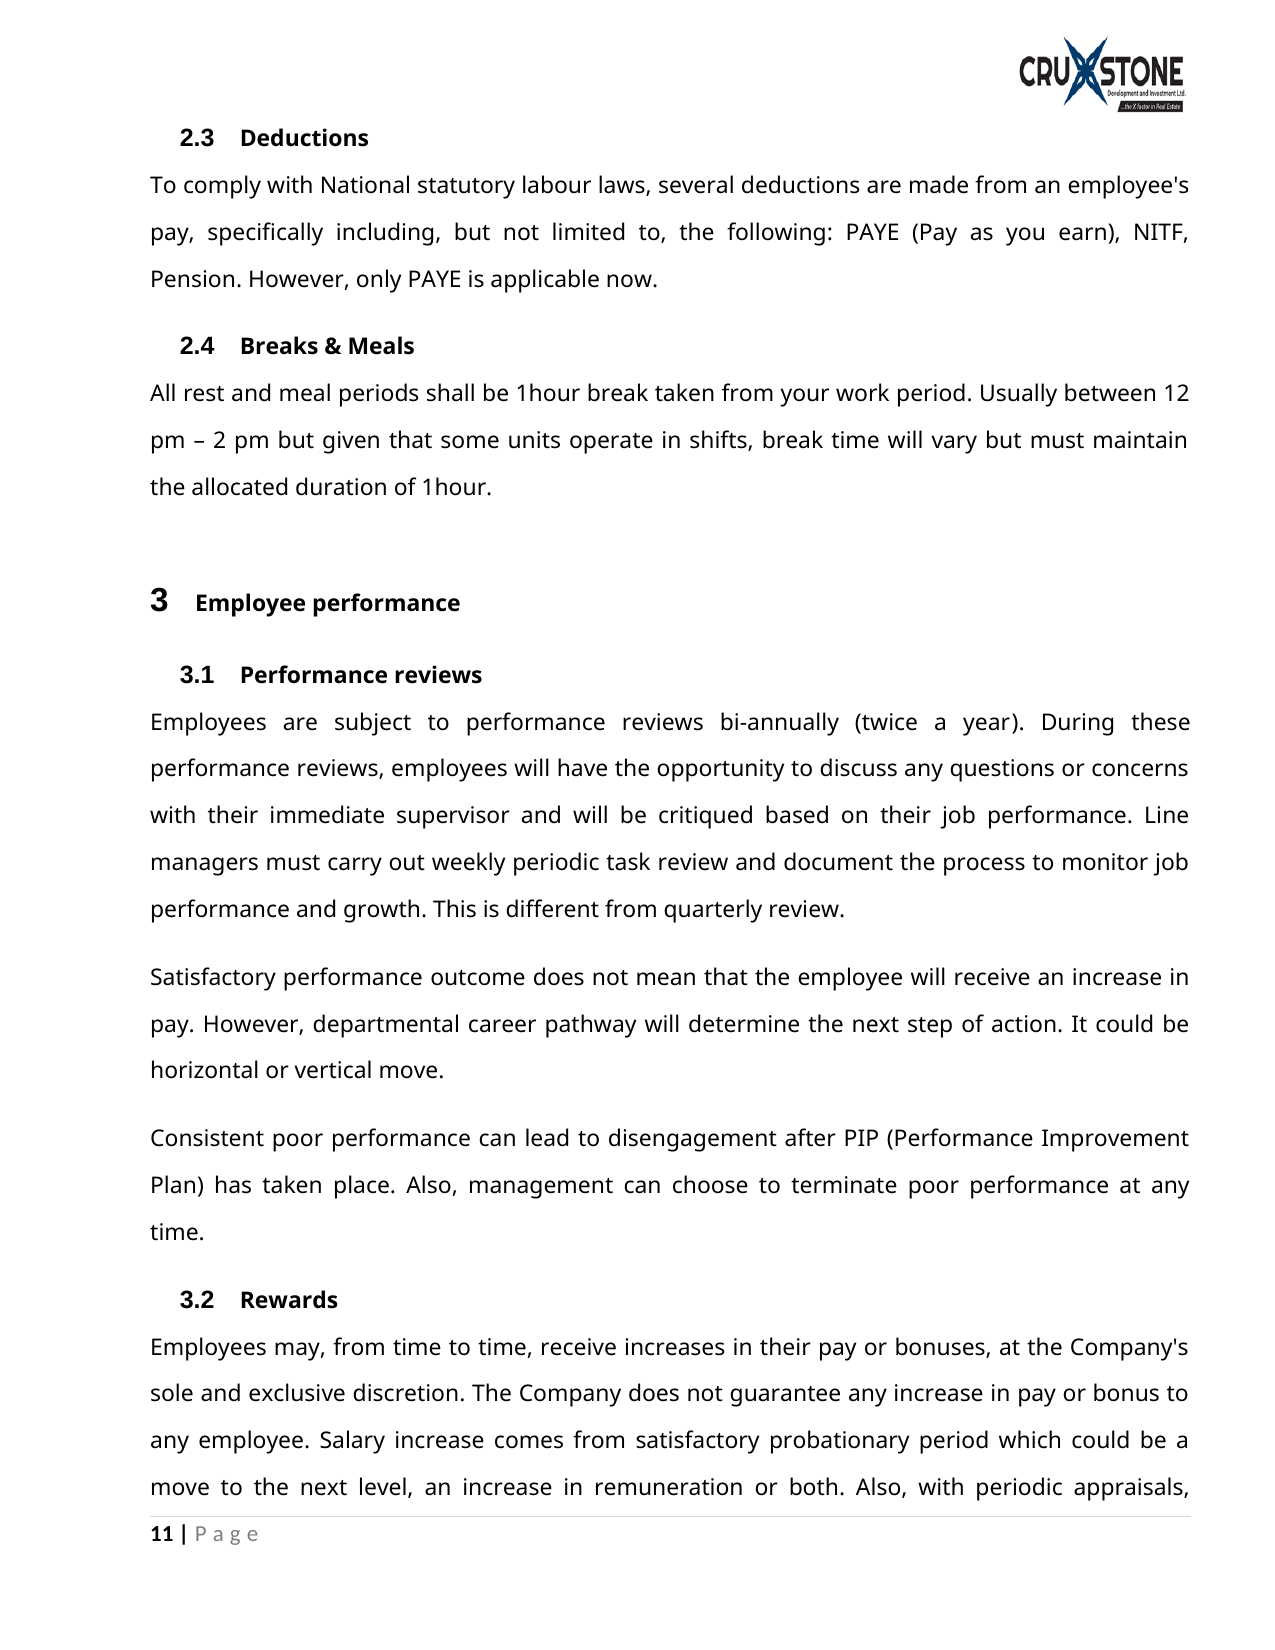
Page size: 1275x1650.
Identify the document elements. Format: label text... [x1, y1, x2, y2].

subtitle Performance reviews [179, 659, 1191, 690]
text Consistent poor performance can lead to disengagement after PIP (Performance Improvement Plan) has taken place. Also, management can choose to terminate poor performance at any time. [150, 1122, 1191, 1247]
subtitle Breaks & Meals [179, 330, 1191, 361]
text To comply with National statutory labour laws, several deductions are made from an employee's pay, specifically including, but not limited to, the following: PAYE (Pay as you earn), NITF, Pension. However, only PAYE is applicable now. [150, 169, 1191, 294]
subtitle Deductions [179, 122, 1191, 153]
picture [1011, 28, 1191, 119]
text Employees are subject to performance reviews bi-annually (twice a year). During these performance reviews, employees will have the opportunity to discuss any questions or concerns with their immediate supervisor and will be critiqued based on their job performance. Line managers must carry out weekly periodic task review and document the process to monitor job performance and growth. This is different from quarterly review. [150, 706, 1191, 924]
subtitle Employee performance [150, 580, 1191, 619]
text All rest and meal periods shall be 1hour break taken from your work period. Usually between 12 pm – 2 pm but given that some units operate in shifts, break time will vary but must maintain the allocated duration of 1hour. [150, 377, 1191, 502]
subtitle Rewards [179, 1284, 1191, 1315]
text Satisfactory performance outcome does not mean that the employee will receive an increase in pay. However, departmental career pathway will determine the next step of action. It could be horizontal or vertical move. [150, 961, 1191, 1086]
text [150, 1331, 1191, 1502]
